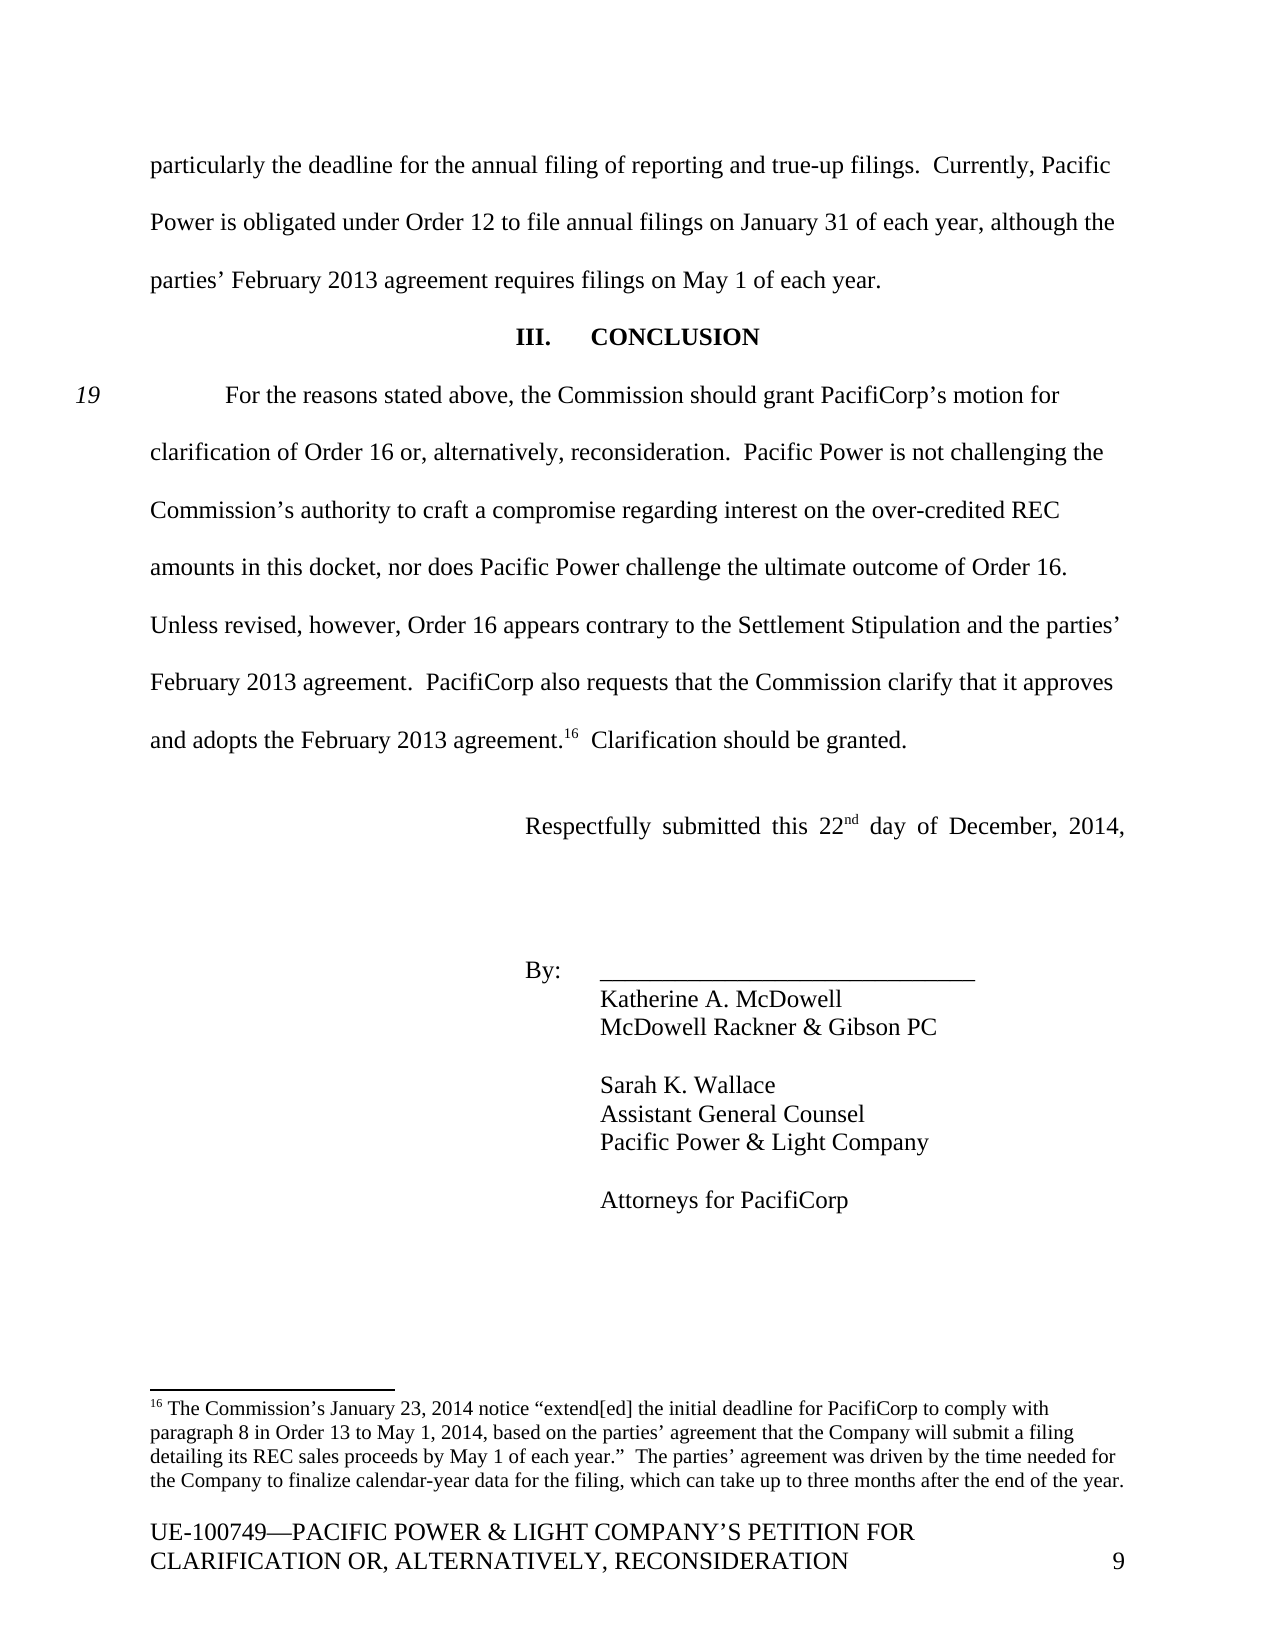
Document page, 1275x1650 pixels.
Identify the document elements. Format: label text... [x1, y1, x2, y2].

text III. CONCLUSION [150, 322, 1125, 351]
text By: ______________________________ [525, 955, 1125, 984]
text Assistant General Counsel [525, 1099, 1125, 1127]
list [75, 150, 1125, 294]
text Respectfully submitted this 22nd day of December, 2014, [525, 811, 1125, 869]
text Attorneys for PacifiCorp [525, 1185, 1125, 1214]
text McDowell Rackner & Gibson PC [525, 1012, 1125, 1041]
list For the reasons stated above, the Commission should grant PacifiCorp’s motion for clarification of Order 16 or, alternatively, reconsideration. Pacific Power is not challenging the Commission’s authority to craft a compromise regarding interest on the over-credited REC amounts in this docket, nor does Pacific Power challenge the ultimate outcome of Order 16. Unless revised, however, Order 16 appears contrary to the Settlement Stipulation and the parties’ February 2013 agreement. PacifiCorp also requests that the Commission clarify that it approves and adopts the February 2013 agreement. Clarification should be granted. [75, 380, 1125, 754]
text Sarah K. Wallace [525, 1070, 1125, 1099]
text Katherine A. McDowell [450, 984, 1125, 1012]
text Pacific Power & Light Company [525, 1127, 1125, 1156]
